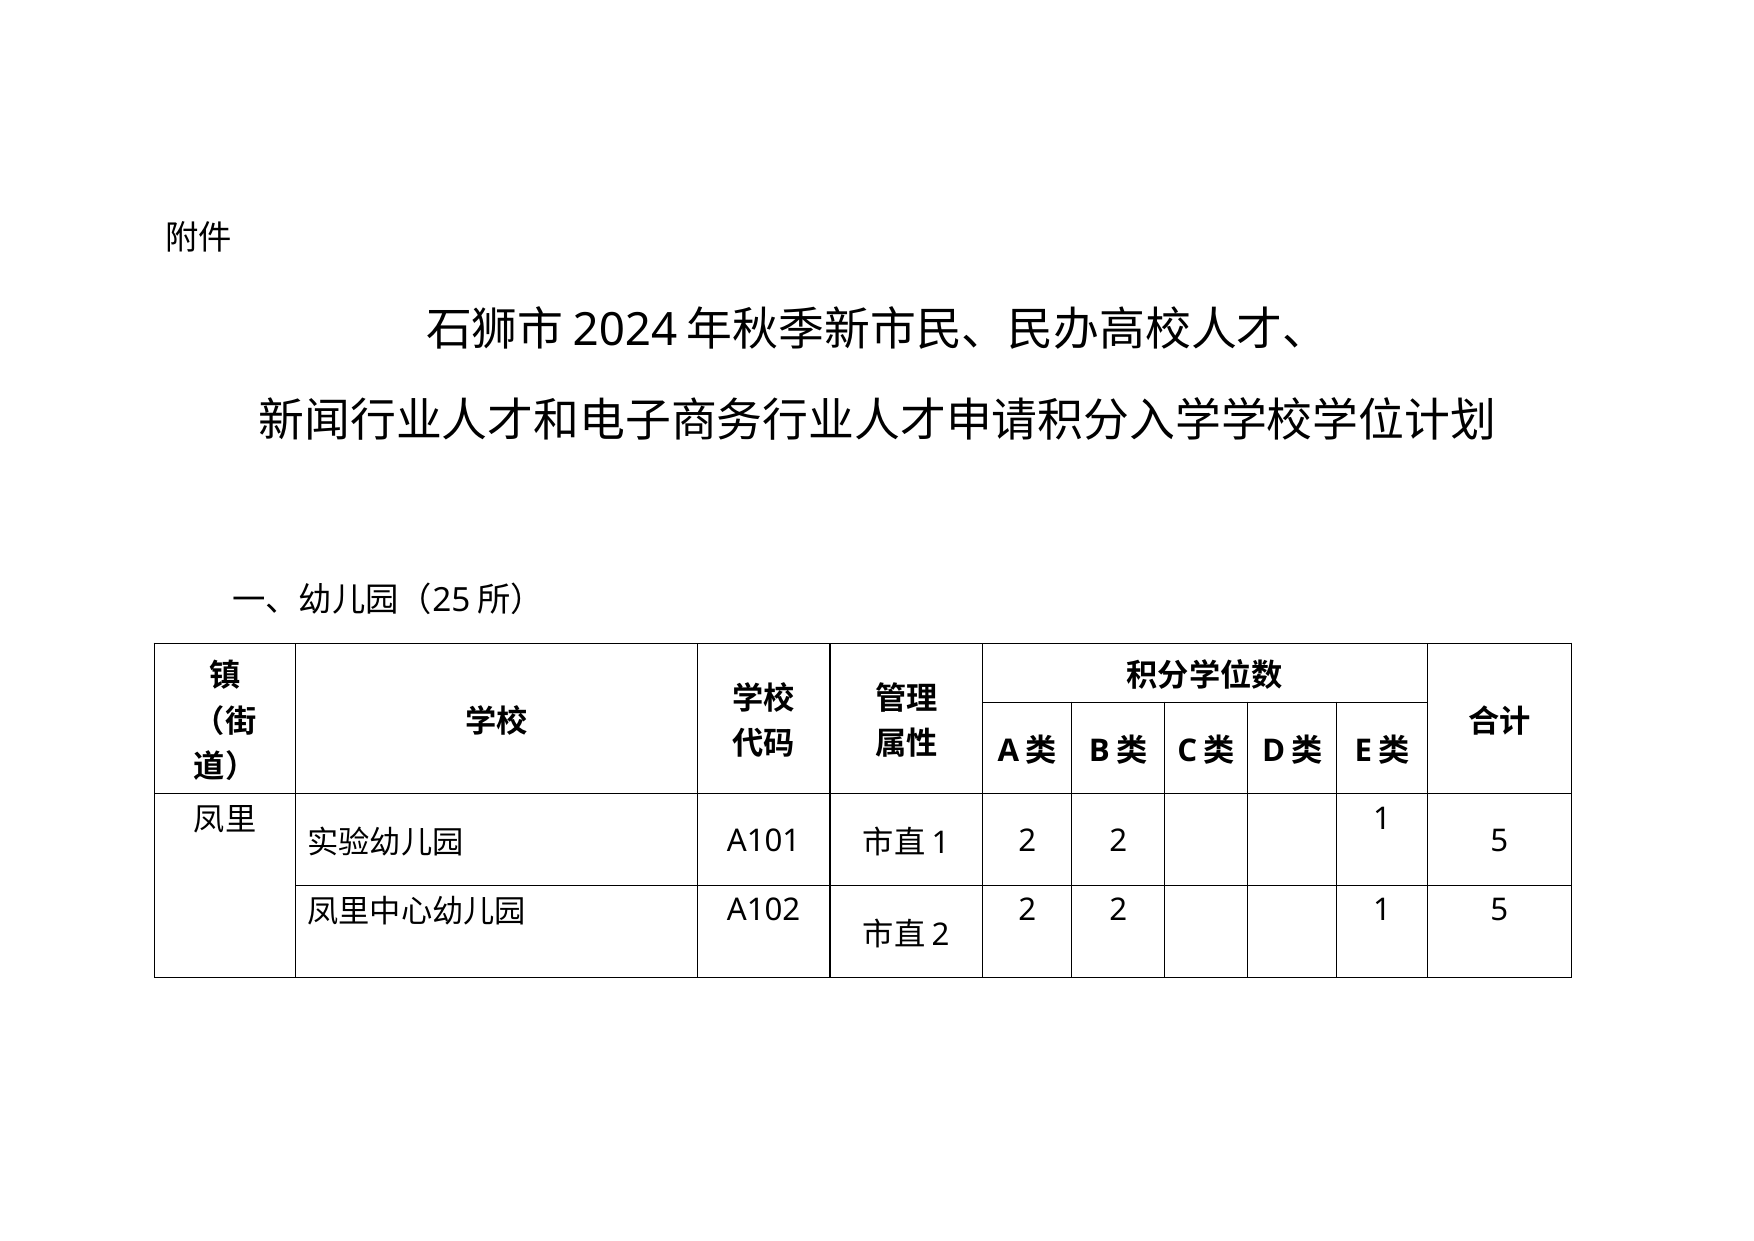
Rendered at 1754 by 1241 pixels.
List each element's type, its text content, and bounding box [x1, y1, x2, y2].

table_cell 2 [983, 886, 1071, 977]
table_cell 凤里 [155, 794, 295, 977]
table_cell 5 [1428, 794, 1571, 885]
table_cell 2 [1072, 794, 1164, 885]
table_cell 1 [1337, 886, 1427, 977]
table_cell 市直1 [831, 794, 982, 885]
table_cell E类 [1337, 703, 1427, 793]
text 附件 [165, 189, 1588, 280]
text 石狮市2024年秋季新市民、民办高校人才、 [165, 280, 1588, 371]
text 新闻行业人才和电子商务行业人才申请积分入学学校学位计划 [165, 371, 1588, 461]
table_header 合计 [1428, 644, 1571, 793]
table_cell [1165, 886, 1247, 977]
table_cell [1165, 794, 1247, 885]
table_header 学校 代码 [698, 644, 829, 793]
table_cell B类 [1072, 703, 1164, 793]
table_cell 5 [1428, 886, 1571, 977]
table_cell 2 [1072, 886, 1164, 977]
table_cell D类 [1248, 703, 1336, 793]
table_header 管理 属性 [831, 644, 982, 793]
table_cell C类 [1165, 703, 1247, 793]
text 一、幼儿园（25所） [165, 552, 1588, 643]
table_cell 2 [983, 794, 1071, 885]
table_cell A102 [698, 886, 829, 977]
table_header 学校 [296, 644, 697, 793]
table_cell 1 [1337, 794, 1427, 885]
table_cell [1248, 886, 1336, 977]
table_header 镇 （街道） [155, 644, 295, 793]
table_cell A101 [698, 794, 829, 885]
table_cell 市直2 [831, 886, 982, 977]
table_cell A类 [983, 703, 1071, 793]
table_cell 凤里中心幼儿园 [296, 886, 697, 977]
table_cell [1248, 794, 1336, 885]
table_header 积分学位数 [983, 644, 1427, 702]
table_cell 实验幼儿园 [296, 794, 697, 885]
